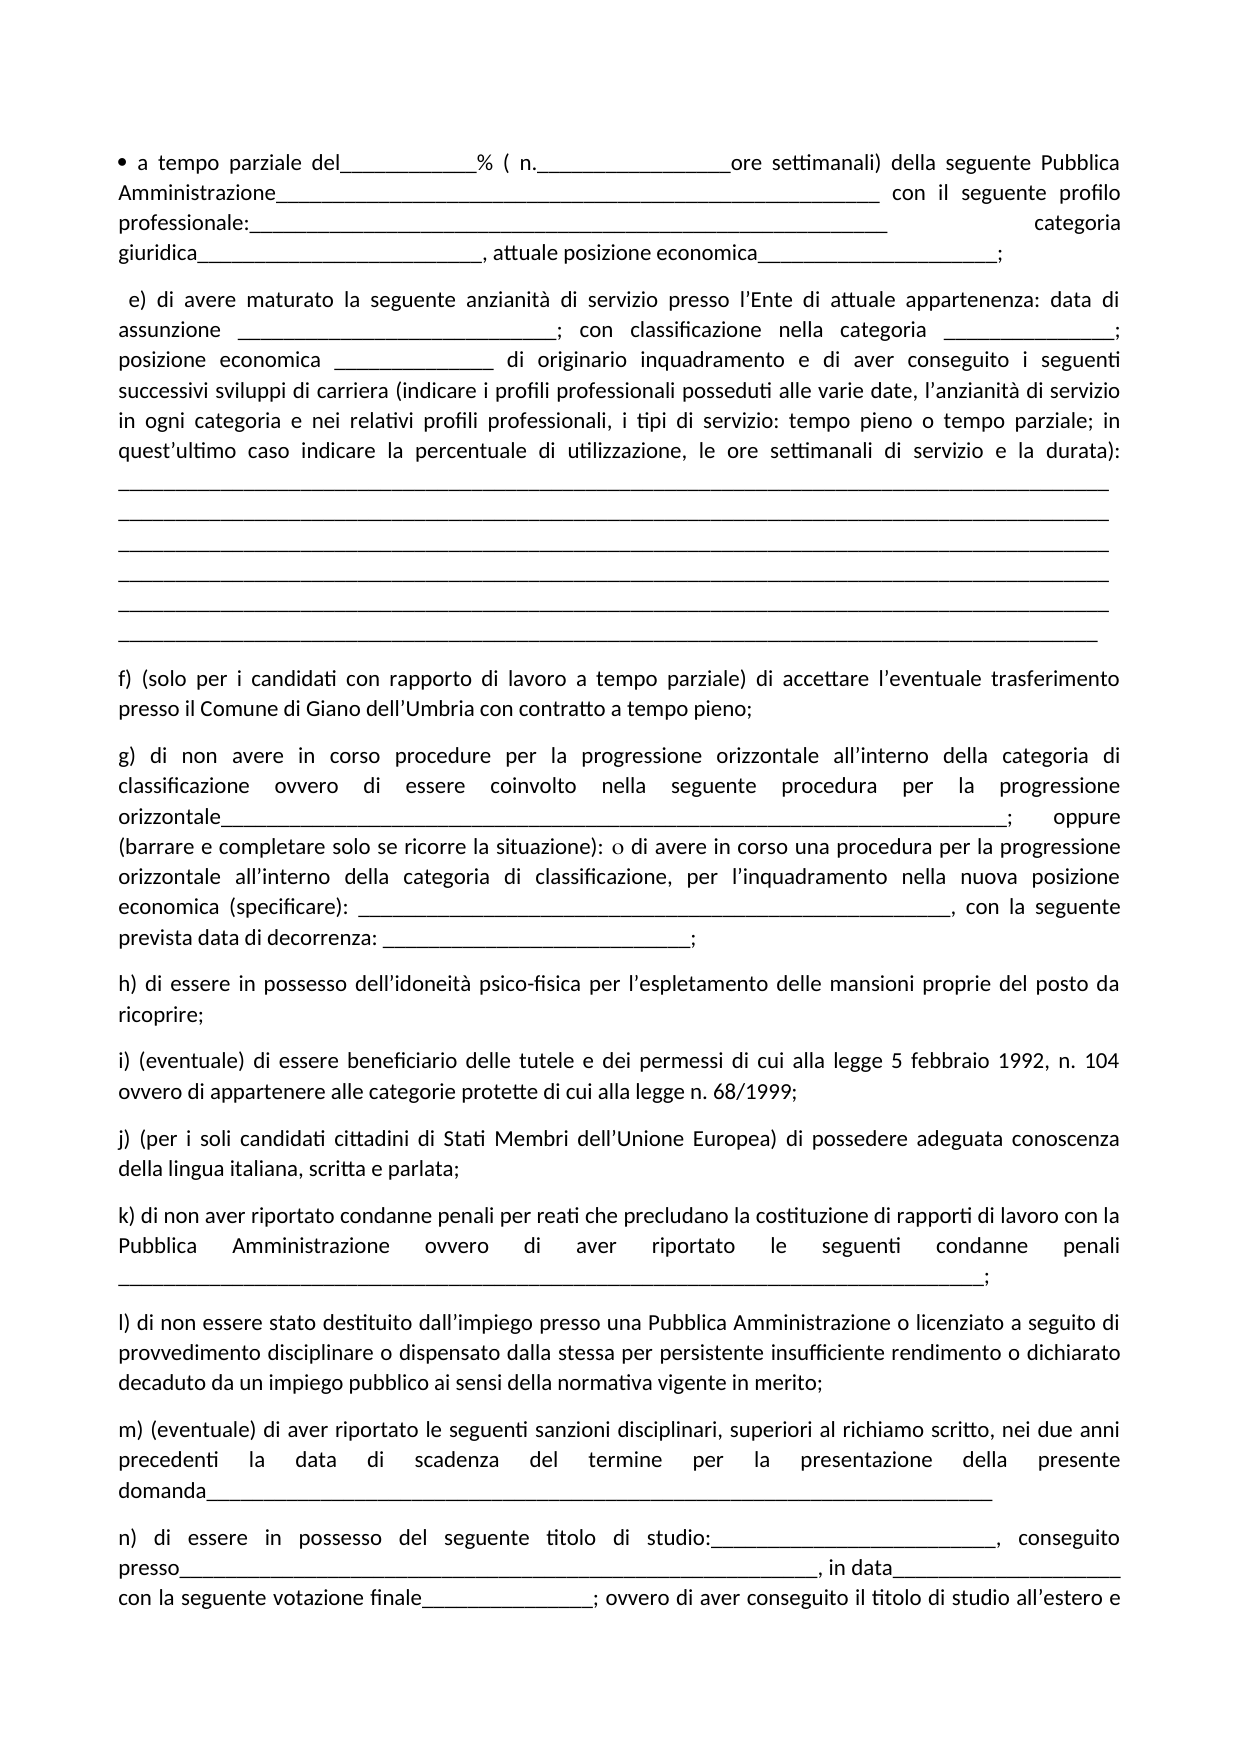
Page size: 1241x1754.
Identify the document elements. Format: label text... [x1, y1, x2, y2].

text h) di essere in possesso dell’idoneità psico-fisica per l’espletamento delle mansioni proprie del posto da ricoprire; [118, 969, 1122, 1028]
text k) di non aver riportato condanne penali per reati che precludano la costituzione di rapporti di lavoro con la Pubblica Amministrazione ovvero di aver riportato le seguenti condanne penali ____________________________________________________________________________; [118, 1201, 1122, 1289]
text a tempo parziale del____________% ( n._________________ore settimanali) della seguente Pubblica Amministrazione_____________________________________________________ con il seguente profilo professionale:________________________________________________________ categoria giuridica_________________________, attuale posizione economica_____________________; [118, 148, 1122, 266]
text e) di avere maturato la seguente anzianità di servizio presso l’Ente di attuale appartenenza: data di assunzione ____________________________; con classificazione nella categoria _______________; posizione economica ______________ di originario inquadramento e di aver conseguito i seguenti successivi sviluppi di carriera (indicare i profili professionali posseduti alle varie date, l’anzianità di servizio in ogni categoria e nei relativi profili professionali, i tipi di servizio: tempo pieno o tempo parziale; in quest’ultimo caso indicare la percentuale di utilizzazione, le ore settimanali di servizio e la durata): _______________________________________________________________________________________ _______________________________________________________________________________________ _______________________________________________________________________________________ _______________________________________________________________________________________ _______________________________________________________________________________________ ______________________________________________________________________________________ [118, 285, 1122, 645]
text m) (eventuale) di aver riportato le seguenti sanzioni disciplinari, superiori al richiamo scritto, nei due anni precedenti la data di scadenza del termine per la presentazione della presente domanda_____________________________________________________________________ [118, 1415, 1122, 1504]
text g) di non avere in corso procedure per la progressione orizzontale all’interno della categoria di classificazione ovvero di essere coinvolto nella seguente procedura per la progressione orizzontale_____________________________________________________________________; oppure (barrare e completare solo se ricorre la situazione): di avere in corso una procedura per la progressione orizzontale all’interno della categoria di classificazione, per l’inquadramento nella nuova posizione economica (specificare): ____________________________________________________, con la seguente prevista data di decorrenza: ___________________________; [118, 741, 1122, 951]
text i) (eventuale) di essere beneficiario delle tutele e dei permessi di cui alla legge 5 febbraio 1992, n. 104 ovvero di appartenere alle categorie protette di cui alla legge n. 68/1999; [118, 1047, 1122, 1105]
text l) di non essere stato destituito dall’impiego presso una Pubblica Amministrazione o licenziato a seguito di provvedimento disciplinare o dispensato dalla stessa per persistente insufficiente rendimento o dichiarato decaduto da un impiego pubblico ai sensi della normativa vigente in merito; [118, 1308, 1122, 1396]
text f) (solo per i candidati con rapporto di lavoro a tempo parziale) di accettare l’eventuale trasferimento presso il Comune di Giano dell’Umbria con contratto a tempo pieno; [118, 664, 1122, 722]
text j) (per i soli candidati cittadini di Stati Membri dell’Unione Europea) di possedere adeguata conoscenza della lingua italiana, scritta e parlata; [118, 1124, 1122, 1182]
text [118, 1523, 1122, 1611]
